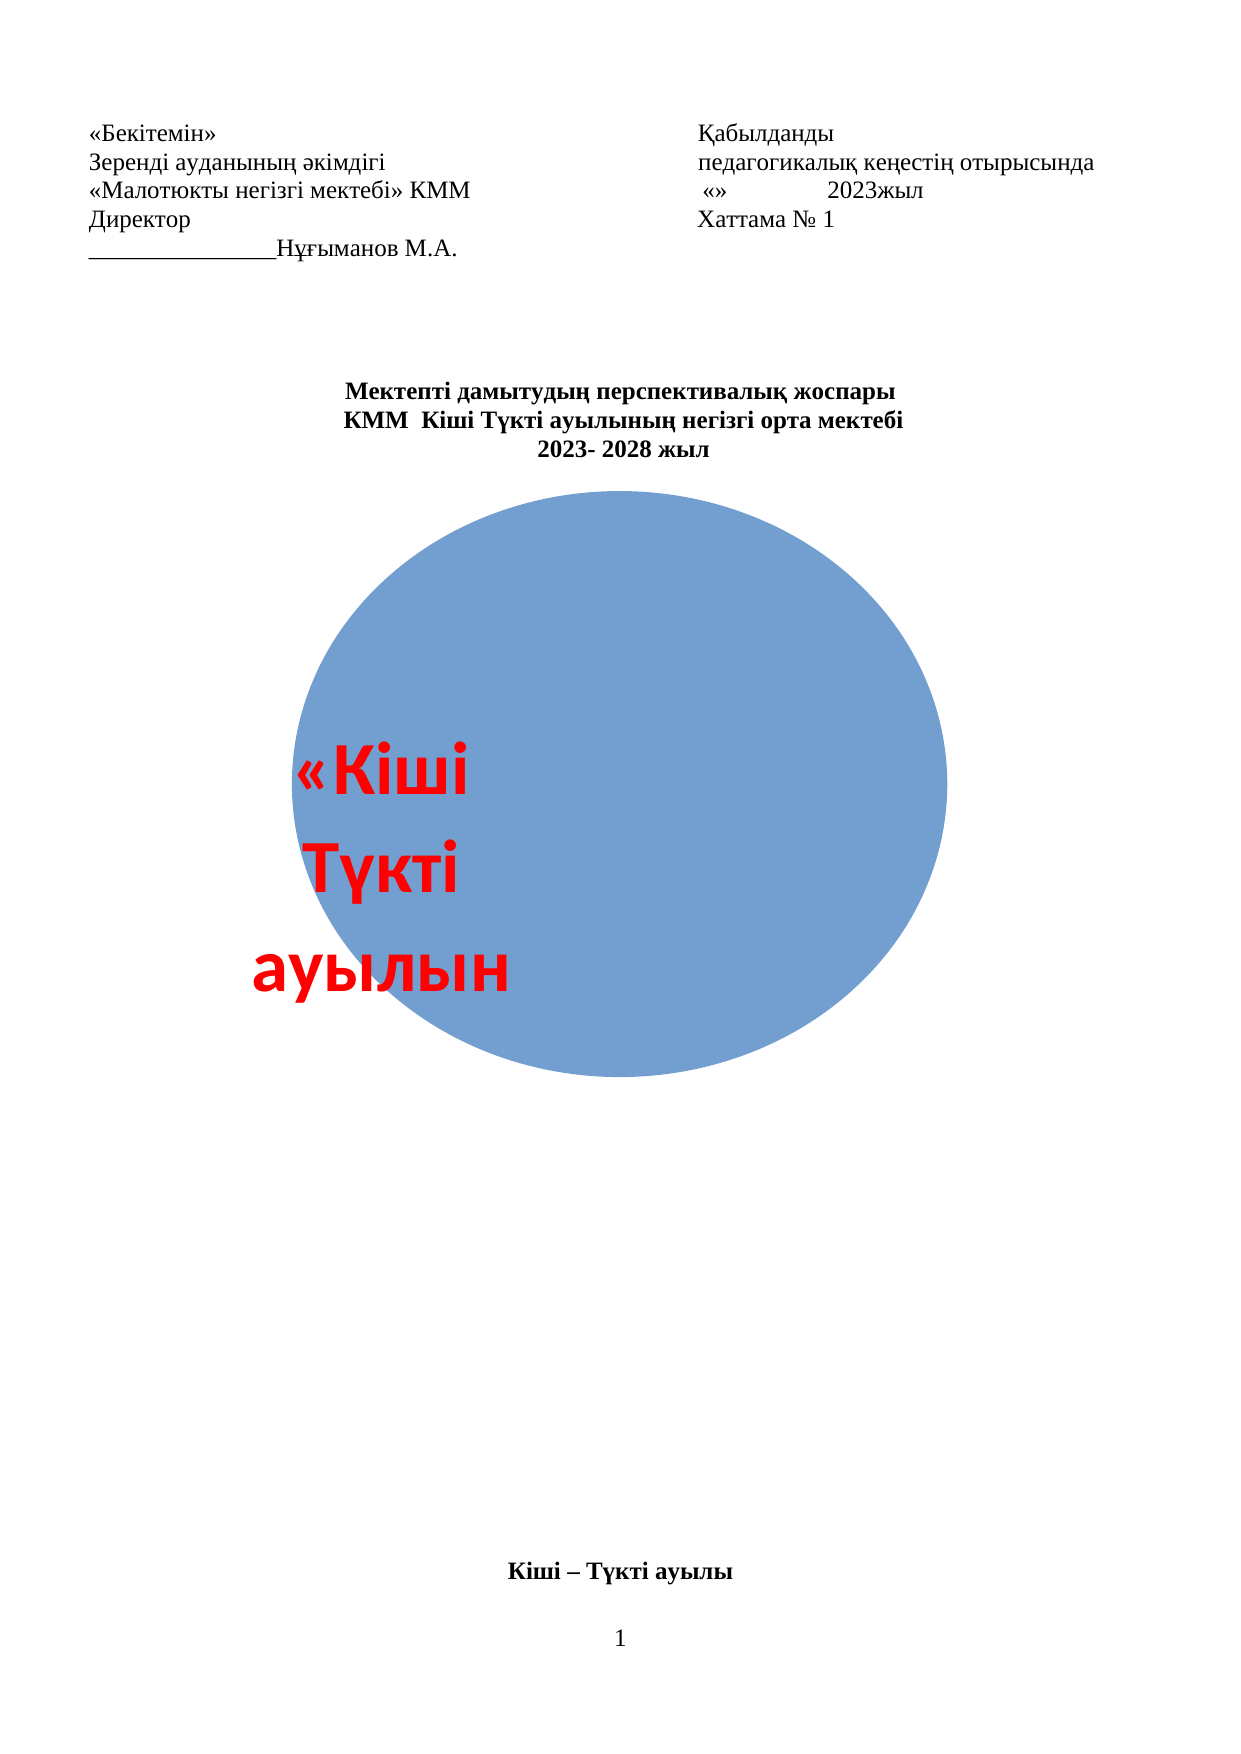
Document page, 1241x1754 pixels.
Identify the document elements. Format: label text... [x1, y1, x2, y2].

text Директор Хаттама № 1 [89, 204, 1152, 233]
text Мектепті дамытудың перспективалық жоспары [89, 376, 1152, 405]
text _______________Нұғыманов М.А. [89, 233, 1152, 262]
text КММ Кіші Түкті ауылының негізгі орта мектебі [89, 405, 1152, 434]
text 2023- 2028 жыл [89, 434, 1152, 462]
text «Бекітемін» Қабылданды [89, 118, 1152, 147]
text «Малотюкты негізгі мектебі» КММ «» 2023жыл [89, 176, 1152, 204]
text Зеренді ауданының әкімдігі педагогикалық кеңестің отырысында [89, 147, 1152, 176]
text Кіші – Түкті ауылы [89, 1556, 1152, 1585]
